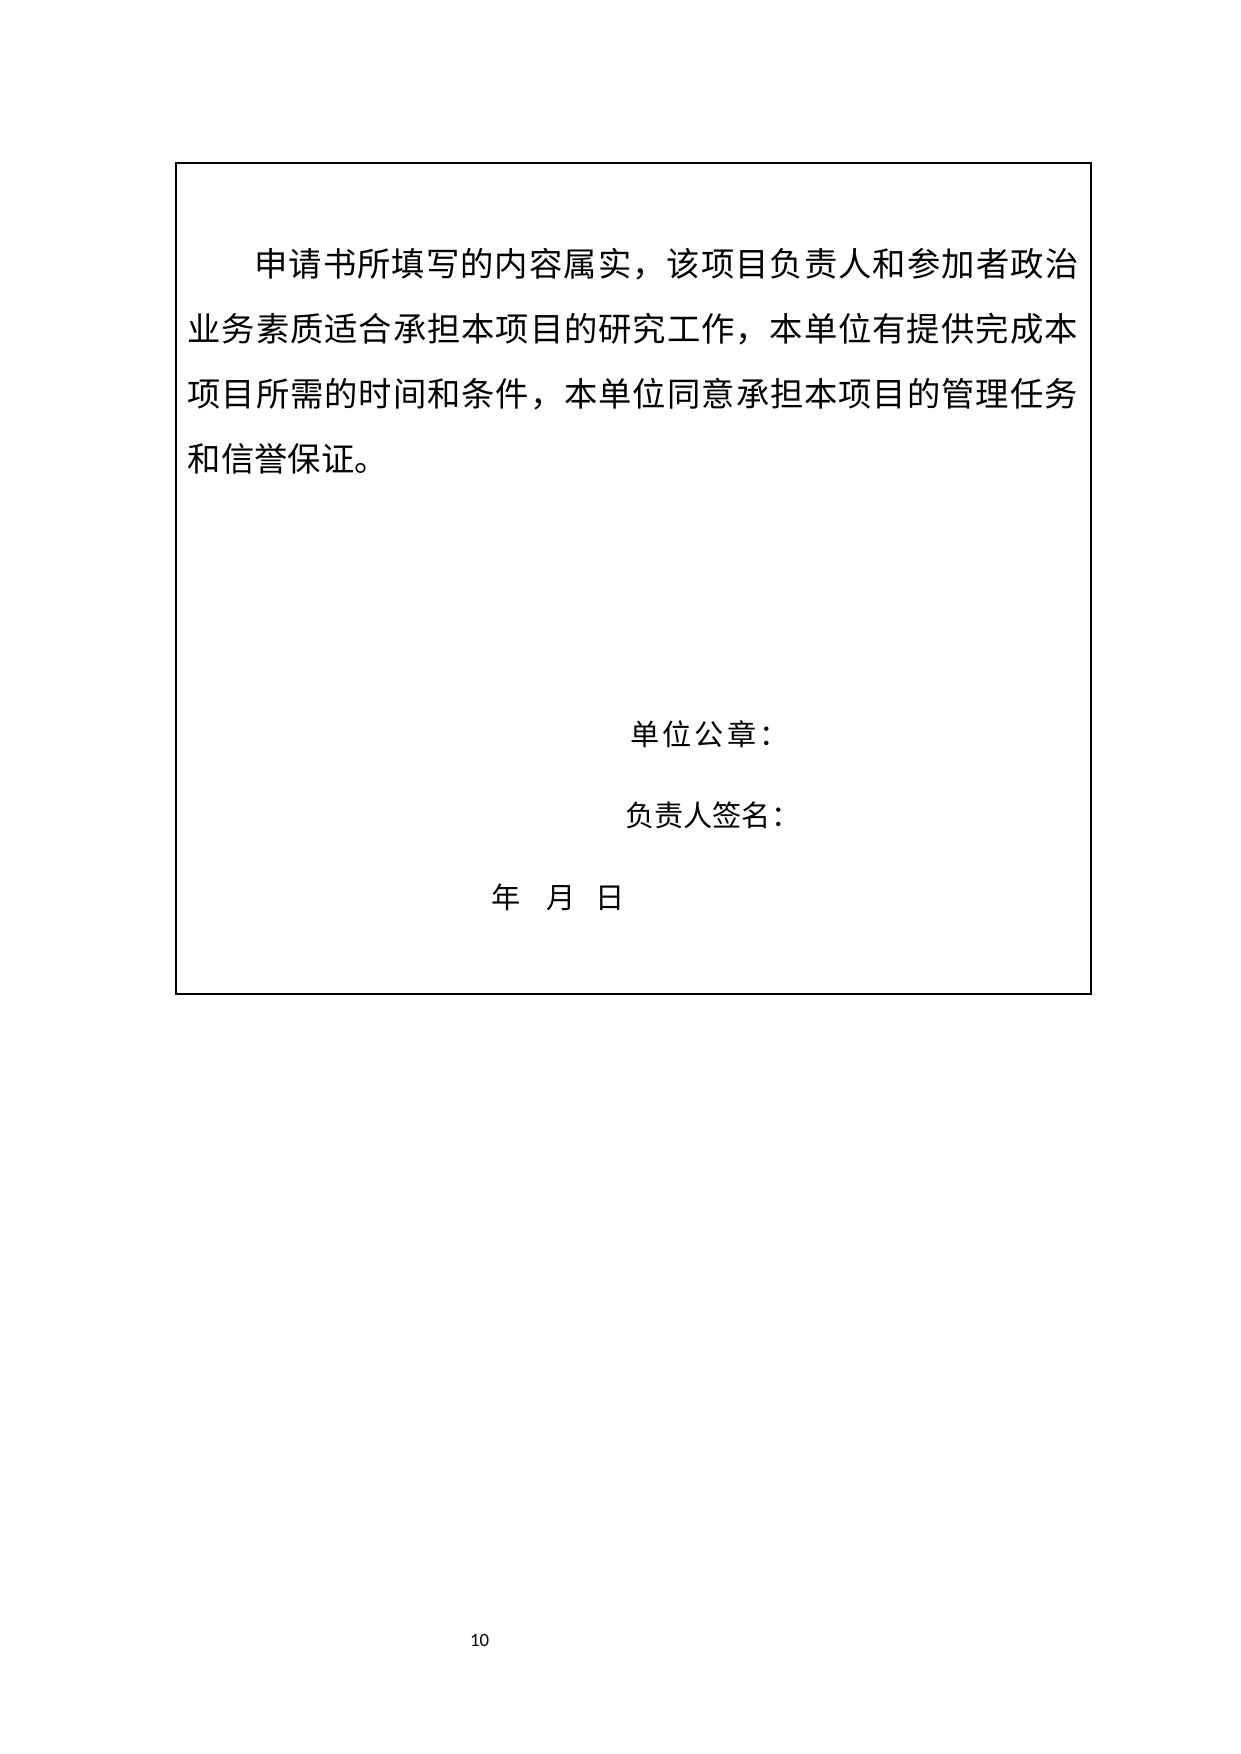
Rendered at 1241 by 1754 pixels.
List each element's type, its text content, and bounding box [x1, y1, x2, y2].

table_header 申请书所填写的内容属实，该项目负责人和参加者政治业务素质适合承担本项目的研究工作，本单位有提供完成本项目所需的时间和条件，本单位同意承担本项目的管理任务和信誉保证。 单位公章： 负责人签名： 年 月 日 [177, 164, 1090, 993]
